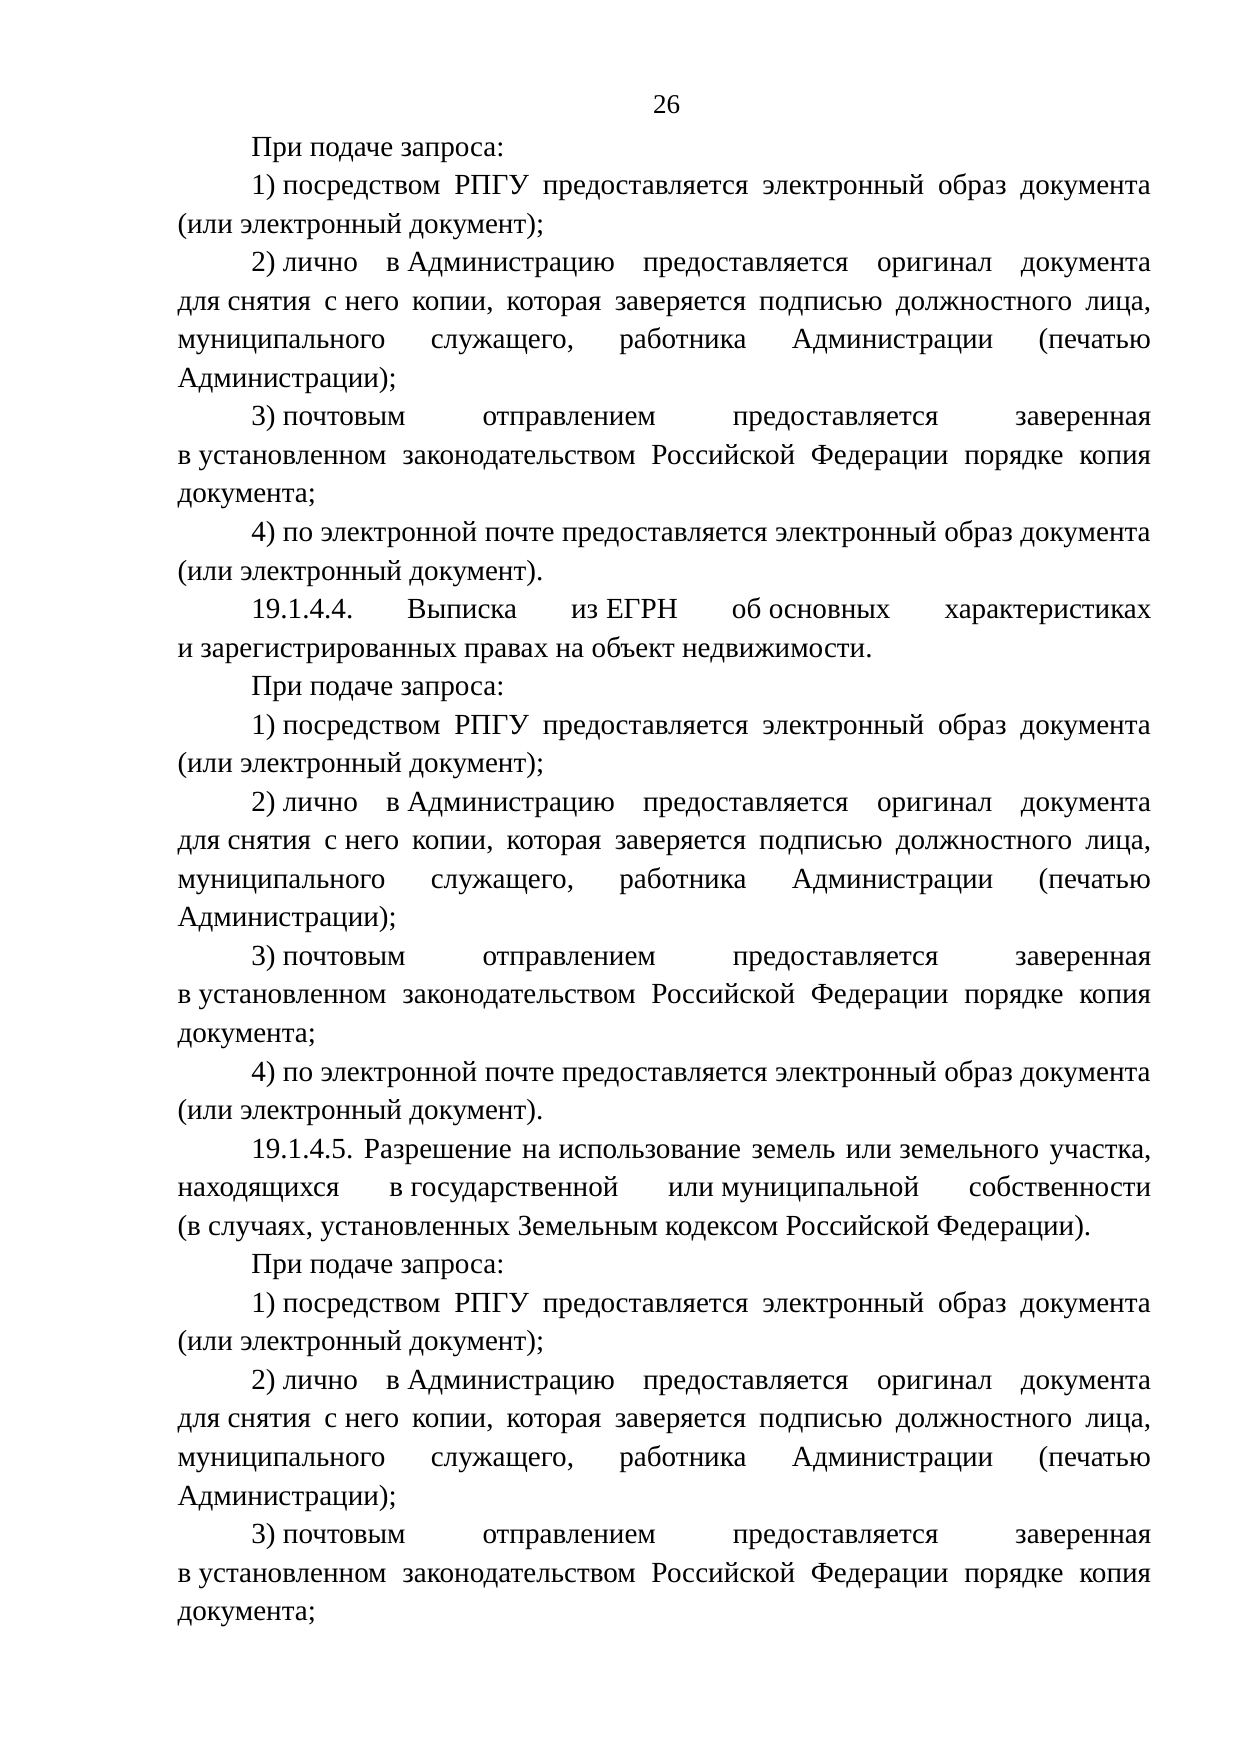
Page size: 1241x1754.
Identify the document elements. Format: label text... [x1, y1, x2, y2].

text 19.1.4.4. Выписка из ЕГРН об основных характеристиках и зарегистрированных правах на объект недвижимости. [177, 591, 1152, 663]
text 19.1.4.5. Разрешение на использование земель или земельного участка, находящихся в государственной или муниципальной собственности (в случаях, установленных Земельным кодексом Российской Федерации). [177, 1131, 1152, 1241]
text При подаче запроса: [177, 668, 1152, 702]
text При подаче запроса: [177, 1246, 1152, 1280]
text 4) по электронной почте предоставляется электронный образ документа (или электронный документ). [177, 514, 1152, 586]
text 3) почтовым отправлением предоставляется заверенная в установленном законодательством Российской Федерации порядке копия документа; [177, 938, 1152, 1049]
text 3) почтовым отправлением предоставляется заверенная в установленном законодательством Российской Федерации порядке копия документа; [177, 1516, 1152, 1627]
text 4) по электронной почте предоставляется электронный образ документа (или электронный документ). [177, 1054, 1152, 1126]
text 3) почтовым отправлением предоставляется заверенная в установленном законодательством Российской Федерации порядке копия документа; [177, 398, 1152, 509]
text 1) посредством РПГУ предоставляется электронный образ документа (или электронный документ); [177, 1285, 1152, 1357]
text 1) посредством РПГУ предоставляется электронный образ документа (или электронный документ); [177, 707, 1152, 779]
text При подаче запроса: [177, 129, 1152, 162]
text 1) посредством РПГУ предоставляется электронный образ документа (или электронный документ); [177, 167, 1152, 239]
